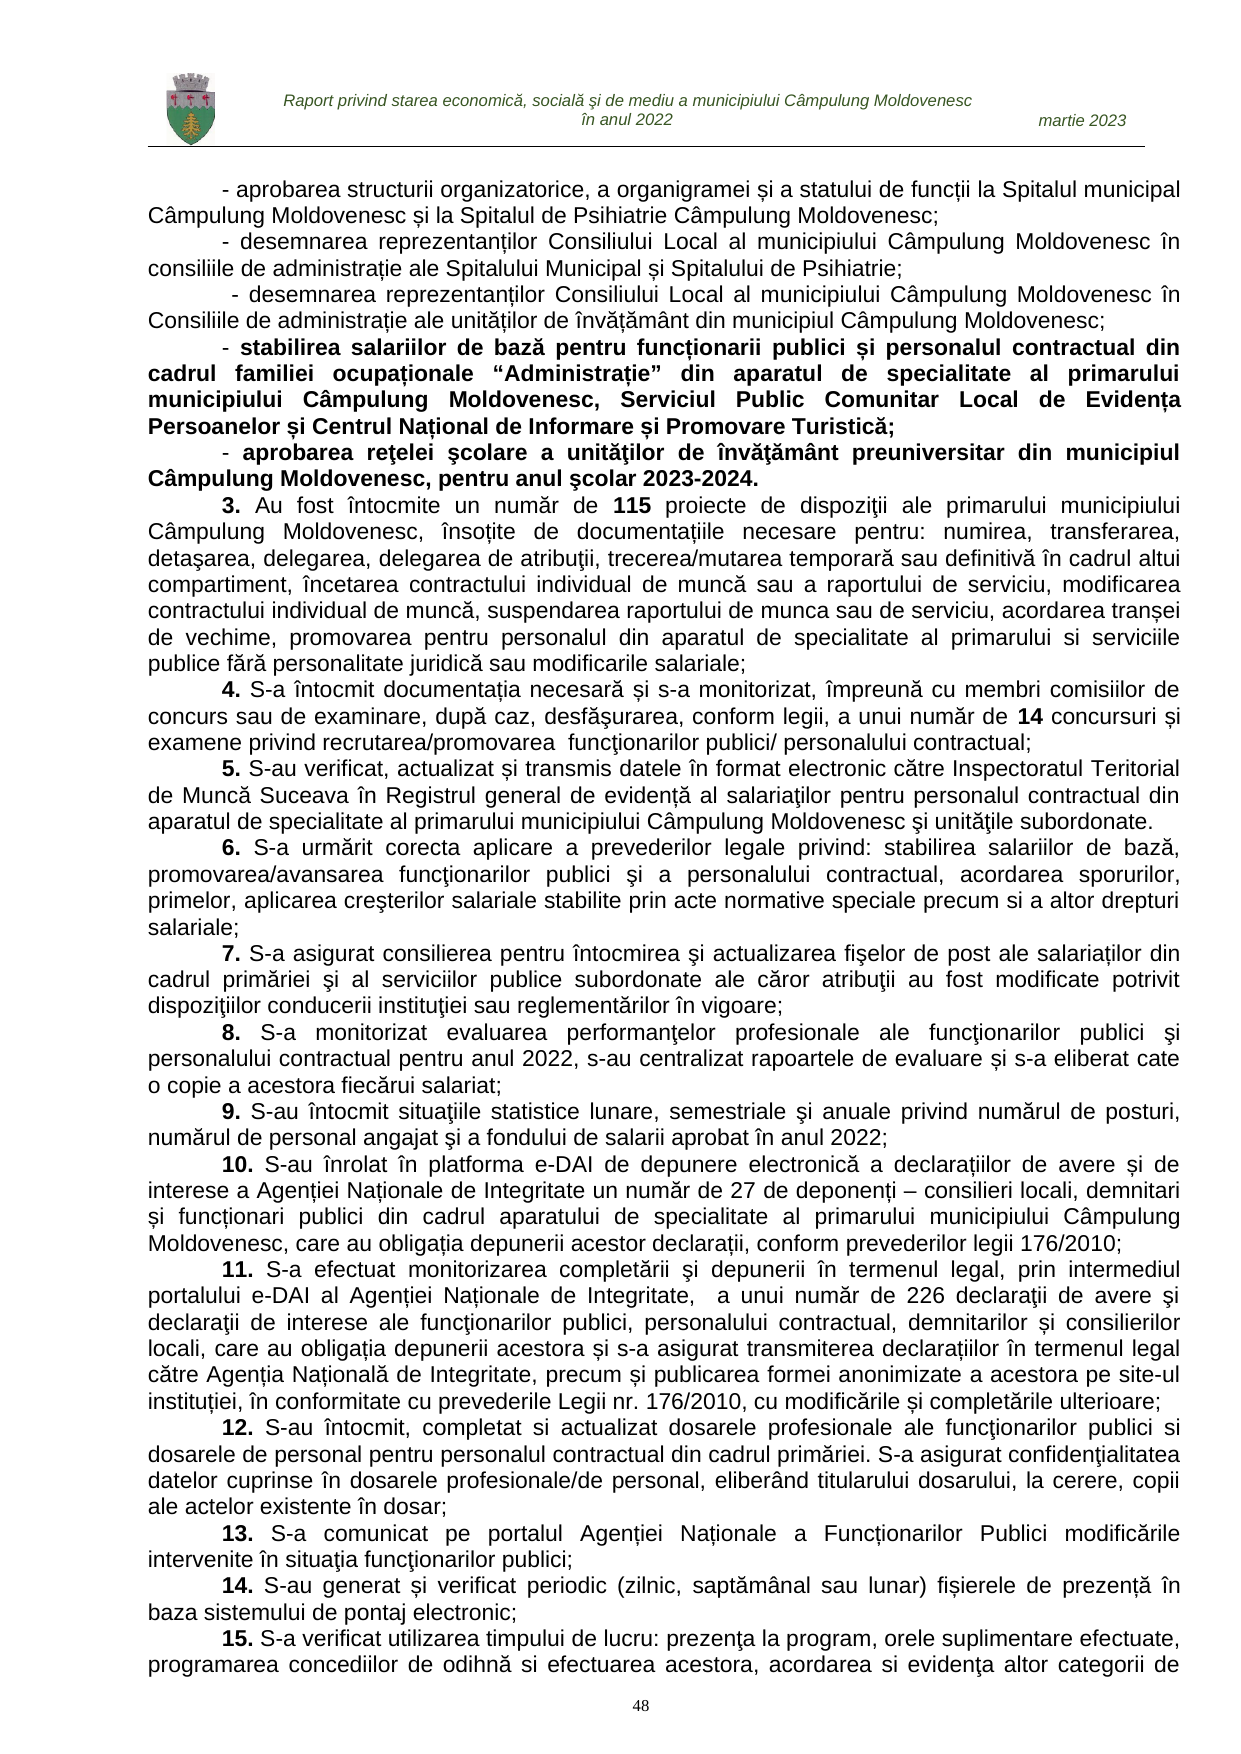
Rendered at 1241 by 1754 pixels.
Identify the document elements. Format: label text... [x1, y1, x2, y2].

text 4. S-a întocmit documentația necesară și s-a monitorizat, împreună cu membri comisiilor de concurs sau de examinare, după caz, desfăşurarea, conform legii, a unui număr de 14 concursuri și examene privind recrutarea/promovarea funcţionarilor publici/ personalului contractual; [148, 676, 1181, 755]
text 7. S-a asigurat consilierea pentru întocmirea şi actualizarea fişelor de post ale salariaților din cadrul primăriei şi al serviciilor publice subordonate ale căror atribuţii au fost modificate potrivit dispoziţiilor conducerii instituţiei sau reglementărilor în vigoare; [148, 940, 1181, 1019]
text - aprobarea reţelei şcolare a unităţilor de învăţământ preuniversitar din municipiul Câmpulung Moldovenesc, pentru anul şcolar 2023-2024. [148, 439, 1181, 492]
text - desemnarea reprezentanților Consiliului Local al municipiului Câmpulung Moldovenesc în consiliile de administrație ale Spitalului Municipal și Spitalului de Psihiatrie; [148, 228, 1181, 281]
text 11. S-a efectuat monitorizarea completării şi depunerii în termenul legal, prin intermediul portalului e-DAI al Agenției Naționale de Integritate, a unui număr de 226 declaraţii de avere şi declaraţii de interese ale funcţionarilor publici, personalului contractual, demnitarilor și consilierilor locali, care au obligația depunerii acestora și s-a asigurat transmiterea declarațiilor în termenul legal către Agenția Națională de Integritate, precum și publicarea formei anonimizate a acestora pe site-ul instituției, în conformitate cu prevederile Legii nr. 176/2010, cu modificările și completările ulterioare; [148, 1256, 1181, 1414]
text - aprobarea structurii organizatorice, a organigramei și a statului de funcții la Spitalul municipal Câmpulung Moldovenesc și la Spitalul de Psihiatrie Câmpulung Moldovenesc; [148, 176, 1181, 228]
text 8. S-a monitorizat evaluarea performanţelor profesionale ale funcţionarilor publici şi personalului contractual pentru anul 2022, s-au centralizat rapoartele de evaluare și s-a eliberat cate o copie a acestora fiecărui salariat; [148, 1019, 1181, 1098]
text - stabilirea salariilor de bază pentru funcționarii publici și personalul contractual din cadrul familiei ocupaționale “Administrație” din aparatul de specialitate al primarului municipiului Câmpulung Moldovenesc, Serviciul Public Comunitar Local de Evidența Persoanelor și Centrul Național de Informare și Promovare Turistică; [148, 334, 1181, 439]
text 6. S-a urmărit corecta aplicare a prevederilor legale privind: stabilirea salariilor de bază, promovarea/avansarea funcţionarilor publici şi a personalului contractual, acordarea sporurilor, primelor, aplicarea creşterilor salariale stabilite prin acte normative speciale precum si a altor drepturi salariale; [148, 834, 1181, 940]
text 9. S-au întocmit situaţiile statistice lunare, semestriale şi anuale privind numărul de posturi, numărul de personal angajat şi a fondului de salarii aprobat în anul 2022; [148, 1098, 1181, 1151]
text - desemnarea reprezentanților Consiliului Local al municipiului Câmpulung Moldovenesc în Consiliile de administrație ale unităților de învățământ din municipiul Câmpulung Moldovenesc; [148, 281, 1181, 334]
text 10. S-au înrolat în platforma e-DAI de depunere electronică a declarațiilor de avere și de interese a Agenției Naționale de Integritate un număr de 27 de deponenți – consilieri locali, demnitari și funcționari publici din cadrul aparatului de specialitate al primarului municipiului Câmpulung Moldovenesc, care au obligația depunerii acestor declarații, conform prevederilor legii 176/2010; [148, 1151, 1181, 1256]
text 13. S-a comunicat pe portalul Agenției Naționale a Funcționarilor Publici modificările intervenite în situaţia funcţionarilor publici; [148, 1519, 1181, 1572]
text 12. S-au întocmit, completat si actualizat dosarele profesionale ale funcţionarilor publici si dosarele de personal pentru personalul contractual din cadrul primăriei. S-a asigurat confidenţialitatea datelor cuprinse în dosarele profesionale/de personal, eliberând titularului dosarului, la cerere, copii ale actelor existente în dosar; [148, 1414, 1181, 1519]
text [148, 1625, 1181, 1678]
text 5. S-au verificat, actualizat și transmis datele în format electronic către Inspectoratul Teritorial de Muncă Suceava în Registrul general de evidență al salariaţilor pentru personalul contractual din aparatul de specialitate al primarului municipiului Câmpulung Moldovenesc şi unităţile subordonate. [148, 755, 1181, 834]
text 3. Au fost întocmite un număr de 115 proiecte de dispoziţii ale primarului municipiului Câmpulung Moldovenesc, însoțite de documentațiile necesare pentru: numirea, transferarea, detaşarea, delegarea, delegarea de atribuţii, trecerea/mutarea temporară sau definitivă în cadrul altui compartiment, încetarea contractului individual de muncă sau a raportului de serviciu, modificarea contractului individual de muncă, suspendarea raportului de munca sau de serviciu, acordarea tranșei de vechime, promovarea pentru personalul din aparatul de specialitate al primarului si serviciile publice fără personalitate juridică sau modificarile salariale; [148, 492, 1181, 676]
text 14. S-au generat și verificat periodic (zilnic, saptămânal sau lunar) fișierele de prezență în baza sistemului de pontaj electronic; [148, 1572, 1181, 1625]
